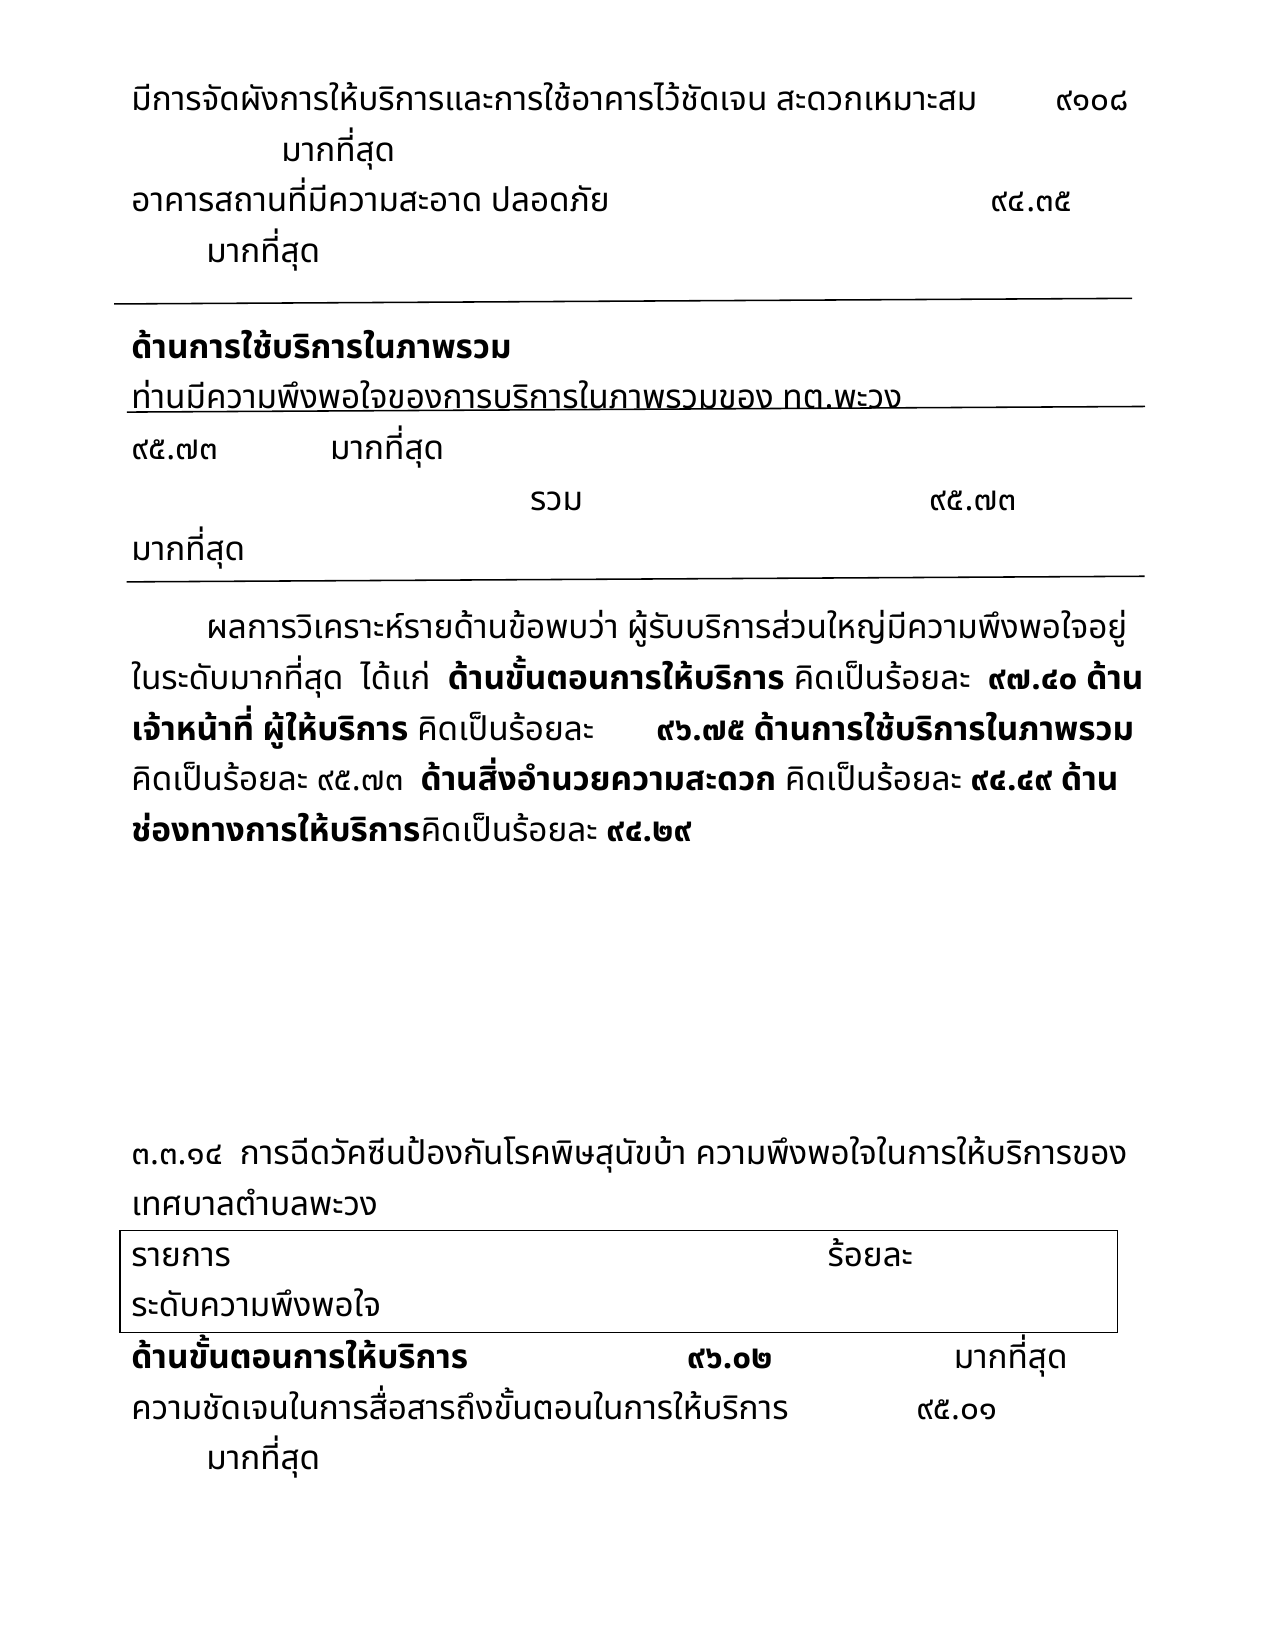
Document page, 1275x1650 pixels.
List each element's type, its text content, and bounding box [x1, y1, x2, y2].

text ๓.๓.๑๔ การฉีดวัคซีนป้องกันโรคพิษสุนัขบ้า ความพึงพอใจในการให้บริการของเทศบาลตำบลพะวง [131, 1129, 1153, 1230]
text มีการจัดผังการให้บริการและการใช้อาคารไว้ชัดเจน สะดวกเหมาะสม ๙๑๐๘ มากที่สุด [131, 75, 1153, 176]
text ท่านมีความพึงพอใจของการบริการในภาพรวมของ ทต.พะวง ๙๕.๗๓ มากที่สุด [131, 373, 1153, 474]
text ด้านขั้นตอนการให้บริการ ๙๖.๐๒ มากที่สุด [131, 1333, 1153, 1383]
text อาคารสถานที่มีความสะอาด ปลอดภัย ๙๔.๓๕ มากที่สุด [131, 176, 1153, 277]
text ด้านการใช้บริการในภาพรวม [131, 323, 1153, 373]
text รวม ๙๕.๗๓ มากที่สุด [131, 474, 1153, 575]
text ความชัดเจนในการสื่อสารถึงขั้นตอนในการให้บริการ ๙๕.๐๑ มากที่สุด [131, 1383, 1153, 1485]
text ผลการวิเคราะห์รายด้านข้อพบว่า ผู้รับบริการส่วนใหญ่มีความพึงพอใจอยู่ในระดับมากที่สุด ได้แก่ ด้านขั้นตอนการให้บริการ คิดเป็นร้อยละ ๙๗.๔๐ ด้านเจ้าหน้าที่ ผู้ให้บริการ คิดเป็นร้อยละ ๙๖.๗๕ ด้านการใช้บริการในภาพรวม คิดเป็นร้อยละ ๙๕.๗๓ ด้านสิ่งอำนวยความสะดวก คิดเป็นร้อยละ ๙๔.๔๙ ด้านช่องทางการให้บริการคิดเป็นร้อยละ ๙๔.๒๙ [131, 603, 1153, 856]
table_header รายการ ร้อยละ ระดับความพึงพอใจ [121, 1231, 1117, 1332]
